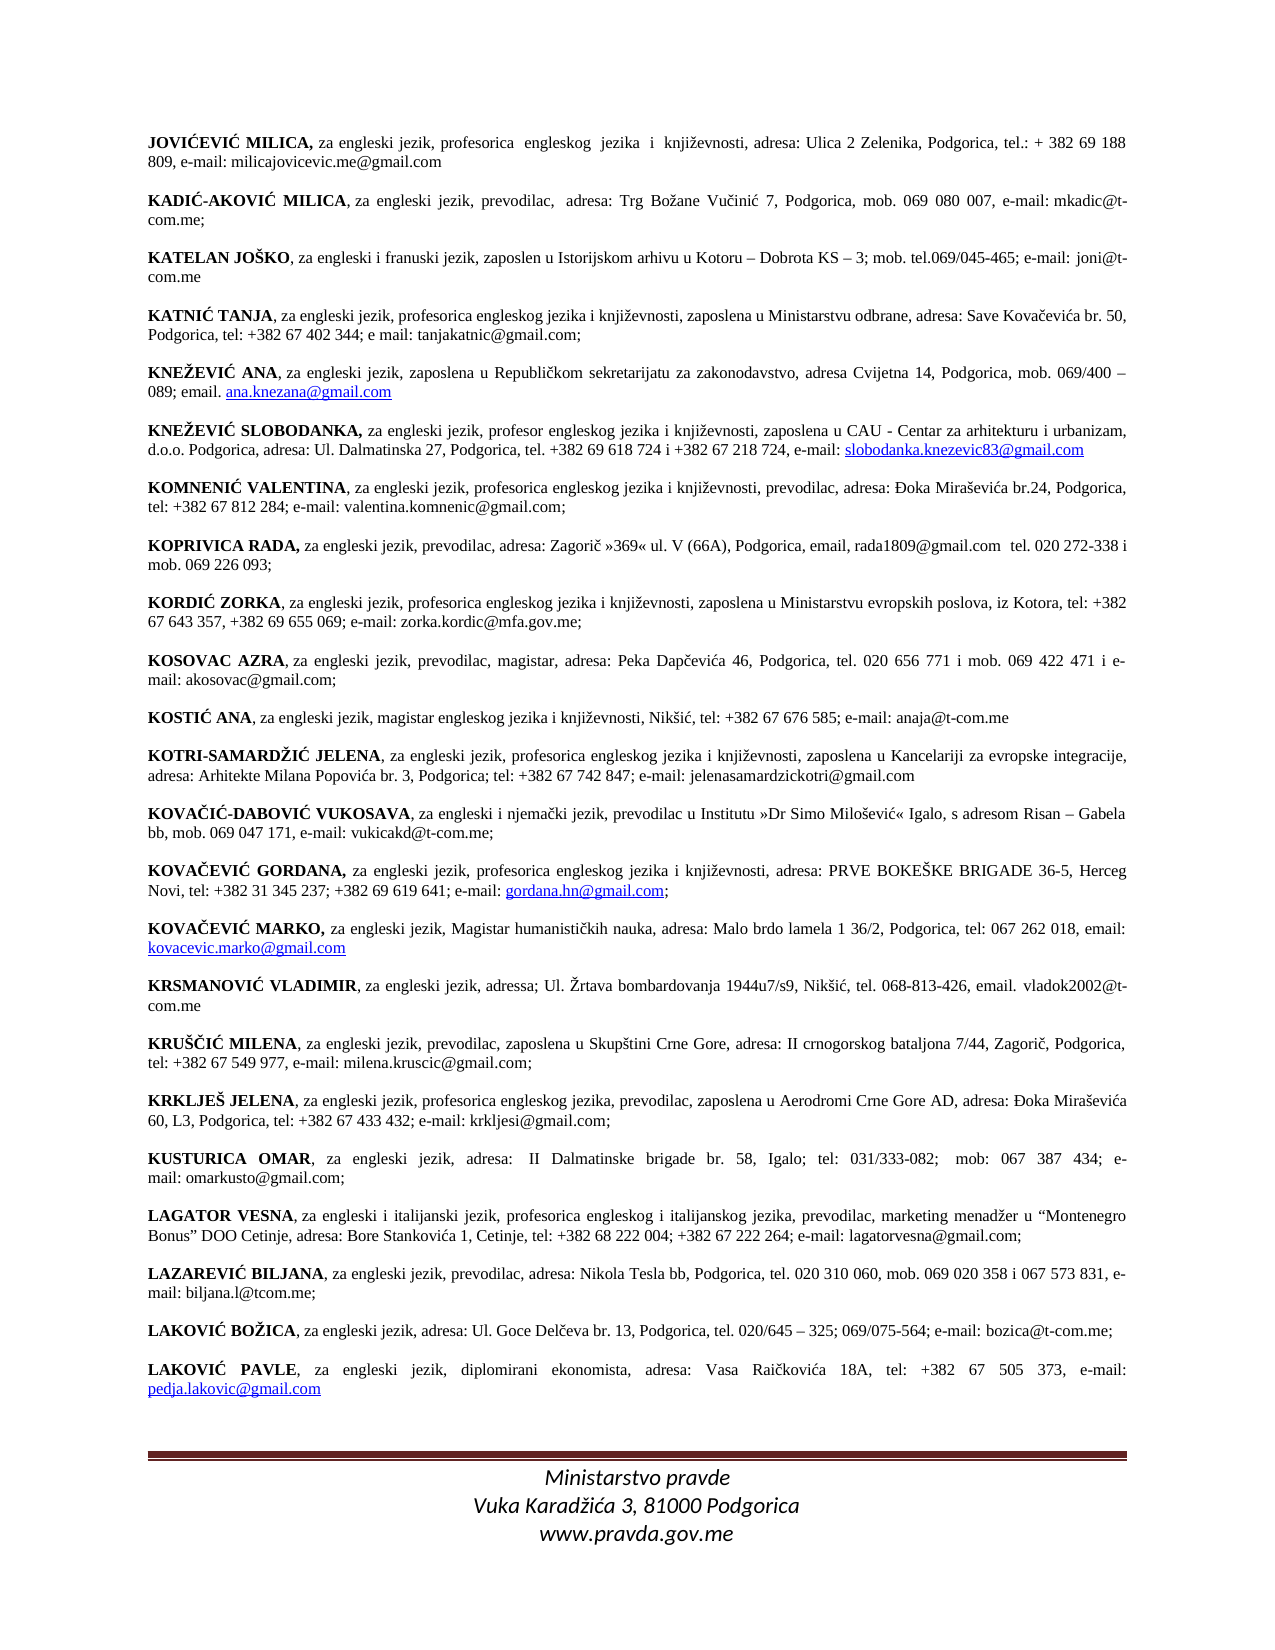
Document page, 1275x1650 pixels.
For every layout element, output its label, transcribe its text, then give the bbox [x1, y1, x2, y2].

text KRKLJEŠ JELENA, za engleski jezik, profesorica engleskog jezika, prevodilac, zaposlena u Aerodromi Crne Gore AD, adresa: Đoka Miraševića 60, L3, Podgorica, tel: +382 67 433 432; e-mail: krkljesi@gmail.com; [148, 1091, 1127, 1129]
text KRSMANOVIĆ VLADIMIR, za engleski jezik, adressa; Ul. Žrtava bombardovanja 1944u7/s9, Nikšić, tel. 068-813-426, email. vladok2002@t-com.me [148, 976, 1127, 1014]
text KOSOVAC AZRA, za engleski jezik, prevodilac, magistar, adresa: Peka Dapčevića 46, Podgorica, tel. 020 656 771 i mob. 069 422 471 i e-mail: akosovac@gmail.com; [148, 650, 1127, 689]
text LAKOVIĆ BOŽICA, za engleski jezik, adresa: Ul. Goce Delčeva br. 13, Podgorica, tel. 020/645 – 325; 069/075-564; e-mail: bozica@t-com.me; [148, 1321, 1127, 1340]
text KATNIĆ TANJA, za engleski jezik, profesorica engleskog jezika i književnosti, zaposlena u Ministarstvu odbrane, adresa: Save Kovačevića br. 50, Podgorica, tel: +382 67 402 344; e mail: tanjakatnic@gmail.com; [148, 305, 1127, 344]
text KOVAČIĆ-DABOVIĆ VUKOSAVA, za engleski i njemački jezik, prevodilac u Institutu »Dr Simo Milošević« Igalo, s adresom Risan – Gabela bb, mob. 069 047 171, e-mail: vukicakd@t-com.me; [148, 804, 1127, 842]
text KRUŠČIĆ MILENA, za engleski jezik, prevodilac, zaposlena u Skupštini Crne Gore, adresa: II crnogorskog bataljona 7/44, Zagorič, Podgorica, tel: +382 67 549 977, e-mail: milena.kruscic@gmail.com; [148, 1034, 1127, 1072]
text KORDIĆ ZORKA, za engleski jezik, profesorica engleskog jezika i književnosti, zaposlena u Ministarstvu evropskih poslova, iz Kotora, tel: +382 67 643 357, +382 69 655 069; e-mail: zorka.kordic@mfa.gov.me; [148, 593, 1127, 631]
text KNEŽEVIĆ ANA, za engleski jezik, zaposlena u Republičkom sekretarijatu za zakonodavstvo, adresa Cvijetna 14, Podgorica, mob. 069/400 – 089; email. ana.knezana@gmail.com [148, 363, 1127, 401]
text LAKOVIĆ PAVLE, za engleski jezik, diplomirani ekonomista, adresa: Vasa Raičkovića 18A, tel: +382 67 505 373, e-mail: pedja.lakovic@gmail.com [148, 1359, 1127, 1398]
text KADIĆ-AKOVIĆ MILICA, za engleski jezik, prevodilac, adresa: Trg Božane Vučinić 7, Podgorica, mob. 069 080 007, e-mail: mkadic@t-com.me; [148, 190, 1127, 229]
text KOTRI-SAMARDŽIĆ JELENA, za engleski jezik, profesorica engleskog jezika i književnosti, zaposlena u Kancelariji za evropske integracije, adresa: Arhitekte Milana Popovića br. 3, Podgorica; tel: +382 67 742 847; e-mail: jelenasamardzickotri@gmail.com [148, 746, 1127, 784]
text JOVIĆEVIĆ MILICA, za engleski jezik, profesorica engleskog jezika i književnosti, adresa: Ulica 2 Zelenika, Podgorica, tel.: + 382 69 188 809, e-mail: milicajovicevic.me@gmail.com [148, 133, 1127, 171]
text KOSTIĆ ANA, za engleski jezik, magistar engleskog jezika i književnosti, Nikšić, tel: +382 67 676 585; e-mail: anaja@t-com.me [148, 708, 1127, 727]
text KOVAČEVIĆ GORDANA, za engleski jezik, profesorica engleskog jezika i književnosti, adresa: PRVE BOKEŠKE BRIGADE 36-5, Herceg Novi, tel: +382 31 345 237; +382 69 619 641; e-mail: gordana.hn@gmail.com; [148, 861, 1127, 899]
text LAZAREVIĆ BILJANA, za engleski jezik, prevodilac, adresa: Nikola Tesla bb, Podgorica, tel. 020 310 060, mob. 069 020 358 i 067 573 831, e-mail: biljana.l@tcom.me; [148, 1264, 1127, 1302]
text KATELAN JOŠKO, za engleski i franuski jezik, zaposlen u Istorijskom arhivu u Kotoru – Dobrota KS – 3; mob. tel.069/045-465; e-mail: joni@t-com.me [148, 248, 1127, 286]
text KOPRIVICA RADA, za engleski jezik, prevodilac, adresa: Zagorič »369« ul. V (66A), Podgorica, email, rada1809@gmail.com tel. 020 272-338 i mob. 069 226 093; [148, 535, 1127, 574]
text LAGATOR VESNA, za engleski i italijanski jezik, profesorica engleskog i italijanskog jezika, prevodilac, marketing menadžer u “Montenegro Bonus” DOO Cetinje, adresa: Bore Stankovića 1, Cetinje, tel: +382 68 222 004; +382 67 222 264; e-mail: lagatorvesna@gmail.com; [148, 1206, 1127, 1244]
text KUSTURICA OMAR, za engleski jezik, adresa: II Dalmatinske brigade br. 58, Igalo; tel: 031/333-082; mob: 067 387 434; e-mail: omarkusto@gmail.com; [148, 1149, 1127, 1187]
text KOVAČEVIĆ MARKO, za engleski jezik, Magistar humanističkih nauka, adresa: Malo brdo lamela 1 36/2, Podgorica, tel: 067 262 018, email: kovacevic.marko@gmail.com [148, 919, 1127, 957]
text KOMNENIĆ VALENTINA, za engleski jezik, profesorica engleskog jezika i književnosti, prevodilac, adresa: Đoka Miraševića br.24, Podgorica, tel: +382 67 812 284; e-mail: valentina.komnenic@gmail.com; [148, 478, 1127, 516]
text KNEŽEVIĆ SLOBODANKA, za engleski jezik, profesor engleskog jezika i književnosti, zaposlena u CAU - Centar za arhitekturu i urbanizam, d.o.o. Podgorica, adresa: Ul. Dalmatinska 27, Podgorica, tel. +382 69 618 724 i +382 67 218 724, e-mail: slobodanka.knezevic83@gmail.com [148, 420, 1127, 459]
